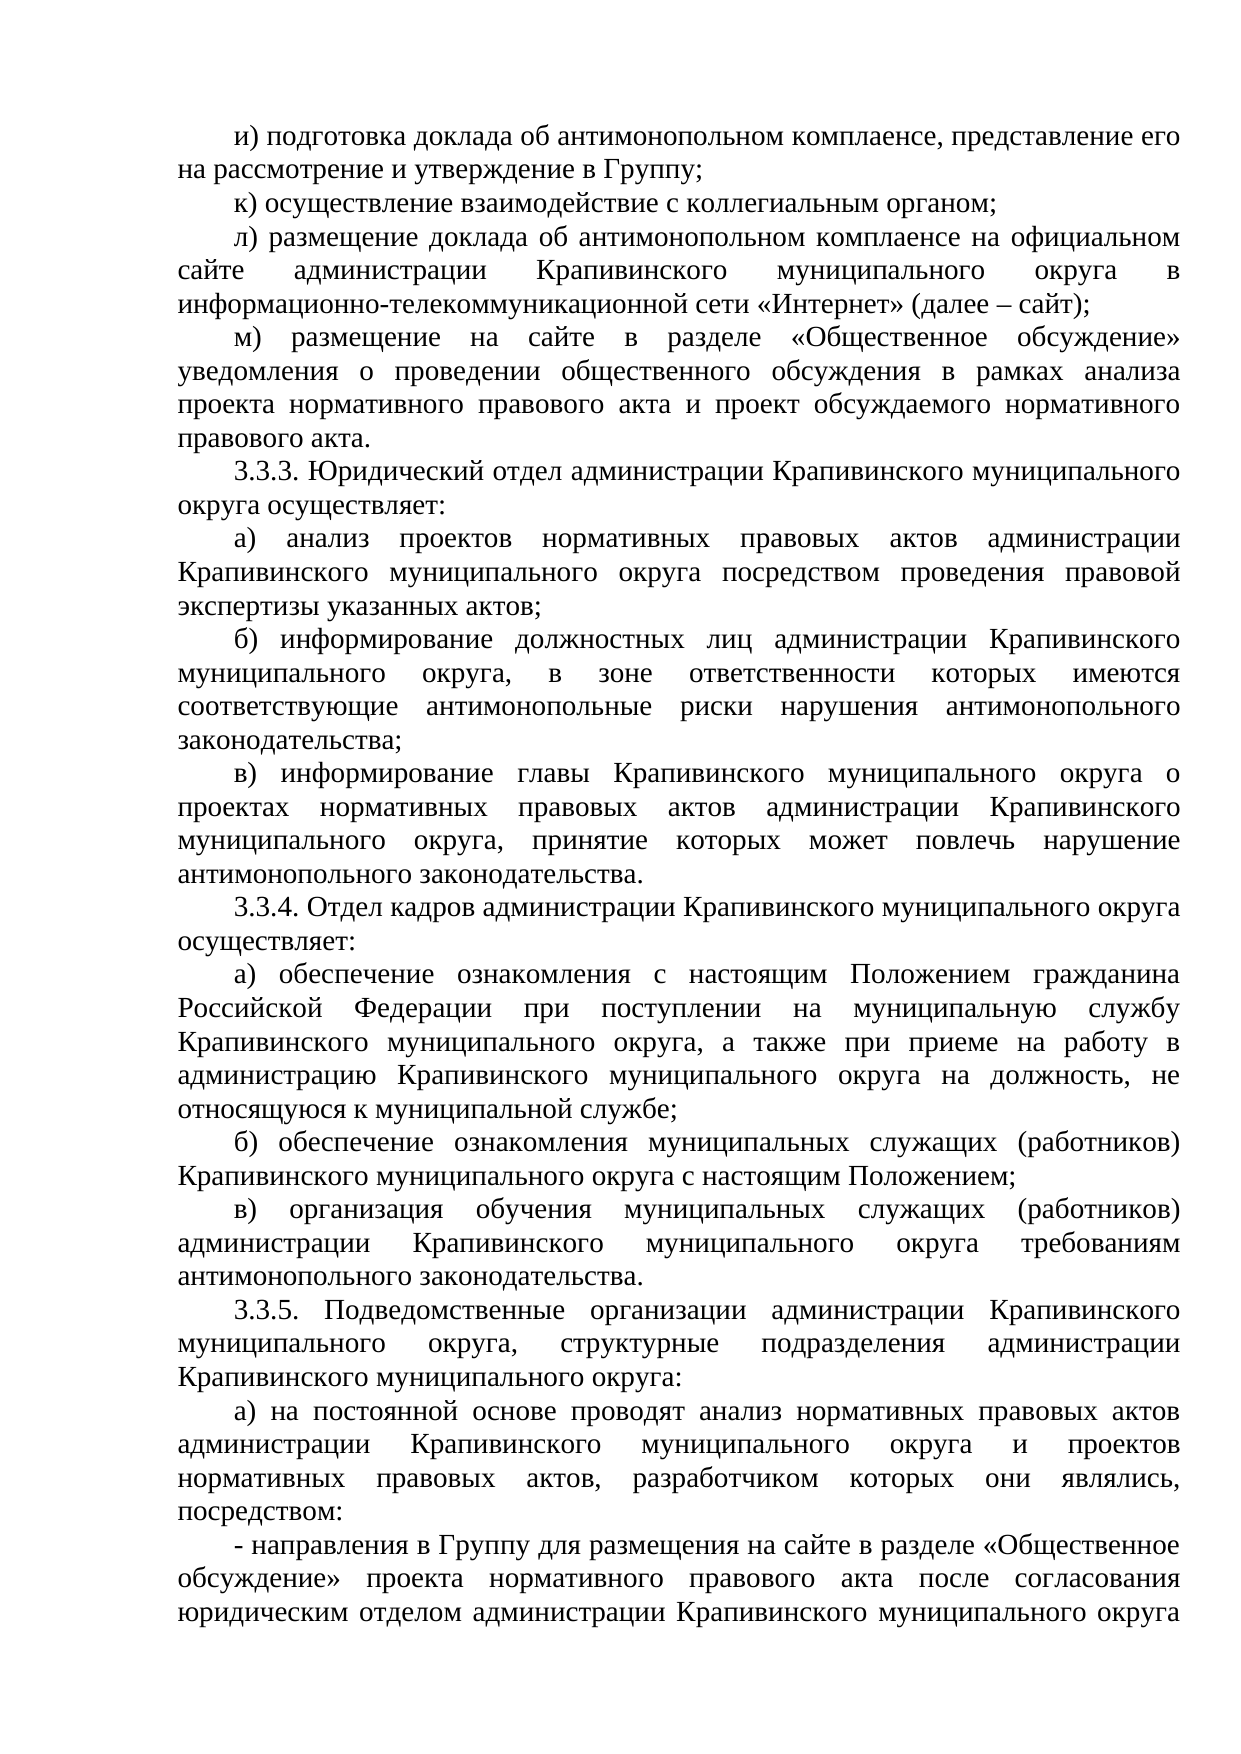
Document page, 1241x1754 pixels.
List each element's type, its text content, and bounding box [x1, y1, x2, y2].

text л) размещение доклада об антимонопольном комплаенсе на официальном сайте администрации Крапивинского муниципального округа в информационно-телекоммуникационной сети «Интернет» (далее – сайт); [177, 219, 1181, 319]
text к) осуществление взаимодействие с коллегиальным органом; [177, 185, 1181, 219]
text а) обеспечение ознакомления с настоящим Положением гражданина Российской Федерации при поступлении на муниципальную службу Крапивинского муниципального округа, а также при приеме на работу в администрацию Крапивинского муниципального округа на должность, не относящуюся к муниципальной службе; [177, 957, 1181, 1124]
text в) информирование главы Крапивинского муниципального округа о проектах нормативных правовых актов администрации Крапивинского муниципального округа, принятие которых может повлечь нарушение антимонопольного законодательства. [177, 755, 1181, 889]
text 3.3.4. Отдел кадров администрации Крапивинского муниципального округа осуществляет: [177, 889, 1181, 957]
text 3.3.5. Подведомственные организации администрации Крапивинского муниципального округа, структурные подразделения администрации Крапивинского муниципального округа: [177, 1292, 1181, 1393]
text м) размещение на сайте в разделе «Общественное обсуждение» уведомления о проведении общественного обсуждения в рамках анализа проекта нормативного правового акта и проект обсуждаемого нормативного правового акта. [177, 319, 1181, 453]
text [177, 1527, 1181, 1627]
text и) подготовка доклада об антимонопольном комплаенсе, представление его на рассмотрение и утверждение в Группу; [177, 118, 1181, 185]
text 3.3.3. Юридический отдел администрации Крапивинского муниципального округа осуществляет: [177, 453, 1181, 521]
text а) на постоянной основе проводят анализ нормативных правовых актов администрации Крапивинского муниципального округа и проектов нормативных правовых актов, разработчиком которых они являлись, посредством: [177, 1393, 1181, 1527]
text в) организация обучения муниципальных служащих (работников) администрации Крапивинского муниципального округа требованиям антимонопольного законодательства. [177, 1191, 1181, 1292]
text б) информирование должностных лиц администрации Крапивинского муниципального округа, в зоне ответственности которых имеются соответствующие антимонопольные риски нарушения антимонопольного законодательства; [177, 621, 1181, 755]
text б) обеспечение ознакомления муниципальных служащих (работников) Крапивинского муниципального округа с настоящим Положением; [177, 1124, 1181, 1191]
text а) анализ проектов нормативных правовых актов администрации Крапивинского муниципального округа посредством проведения правовой экспертизы указанных актов; [177, 521, 1181, 621]
